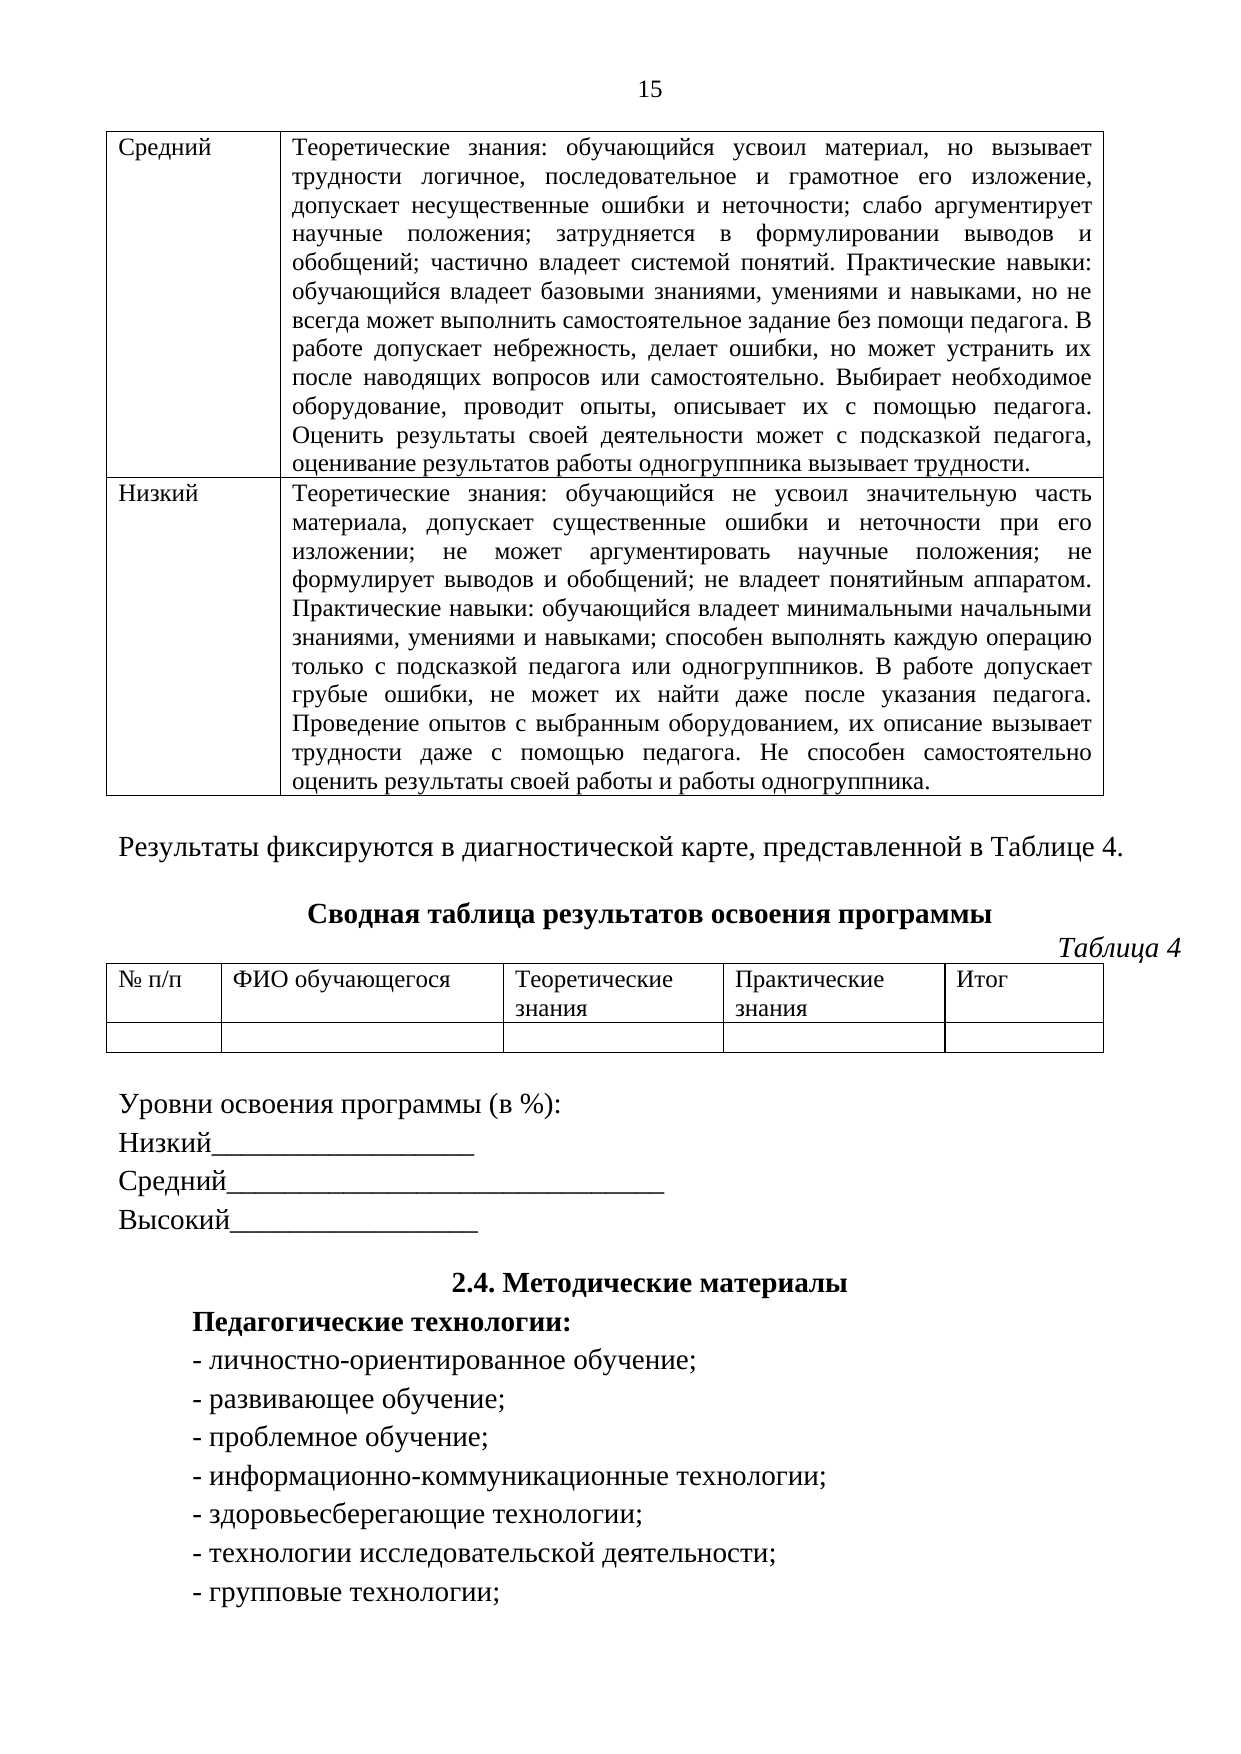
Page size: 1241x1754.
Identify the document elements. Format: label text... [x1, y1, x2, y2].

table_cell [222, 1023, 503, 1052]
table_cell Теоретические знания: обучающийся усвоил материал, но вызывает трудности логичное, последовательное и грамотное его изложение, допускает несущественные ошибки и неточности; слабо аргументирует научные положения; затрудняется в формулировании выводов и обобщений; частично владеет системой понятий. Практические навыки: обучающийся владеет базовыми знаниями, умениями и навыками, но не всегда может выполнить самостоятельное задание без помощи педагога. В работе допускает небрежность, делает ошибки, но может устранить их после наводящих вопросов или самостоятельно. Выбирает необходимое оборудование, проводит опыты, описывает их с помощью педагога. Оценить результаты своей деятельности может с подсказкой педагога, оценивание результатов работы одногруппника вызывает трудности. [281, 132, 1103, 477]
table_header ФИО обучающегося [222, 964, 503, 1022]
table_cell [946, 1023, 1103, 1052]
text Сводная таблица результатов освоения программы [118, 896, 1181, 930]
text Таблица 4 [118, 930, 1181, 963]
text Низкий__________________ [118, 1125, 1181, 1158]
text - здоровьесберегающие технологии; [118, 1497, 1181, 1530]
text - групповые технологии; [118, 1574, 1181, 1607]
table_header Теоретические знания [588, 964, 723, 1022]
text - личностно-ориентированное обучение; [118, 1342, 1181, 1376]
text Средний______________________________ [118, 1163, 1181, 1197]
text 2.4. Методические материалы [118, 1265, 1181, 1299]
text Высокий_________________ [118, 1202, 1181, 1235]
table_cell Теоретические знания: обучающийся не усвоил значительную часть материала, допускает существенные ошибки и неточности при его изложении; не может аргументировать научные положения; не формулирует выводов и обобщений; не владеет понятийным аппаратом. Практические навыки: обучающийся владеет минимальными начальными знаниями, умениями и навыками; способен выполнять каждую операцию только с подсказкой педагога или одногруппников. В работе допускает грубые ошибки, не может их найти даже после указания педагога. Проведение опытов с выбранным оборудованием, их описание вызывает трудности даже с помощью педагога. Не способен самостоятельно оценить результаты своей работы и работы одногруппника. [281, 478, 1103, 794]
table_cell Низкий [107, 478, 280, 794]
text - информационно-коммуникационные технологии; [118, 1458, 1181, 1492]
text Уровни освоения программы (в %): [118, 1086, 1181, 1120]
text - развивающее обучение; [118, 1381, 1181, 1414]
table_cell [107, 1023, 221, 1052]
text - проблемное обучение; [118, 1419, 1181, 1453]
table_header Практические знания [807, 964, 944, 1022]
text - технологии исследовательской деятельности; [118, 1535, 1181, 1569]
text Педагогические технологии: [118, 1304, 1181, 1337]
table_cell [504, 1023, 723, 1052]
table_cell [724, 1023, 944, 1052]
table_cell Средний [107, 132, 280, 477]
table_header № п/п [107, 964, 221, 1022]
table_header Итог [946, 964, 1103, 1022]
text Результаты фиксируются в диагностической карте, представленной в Таблице 4. [118, 829, 1181, 863]
